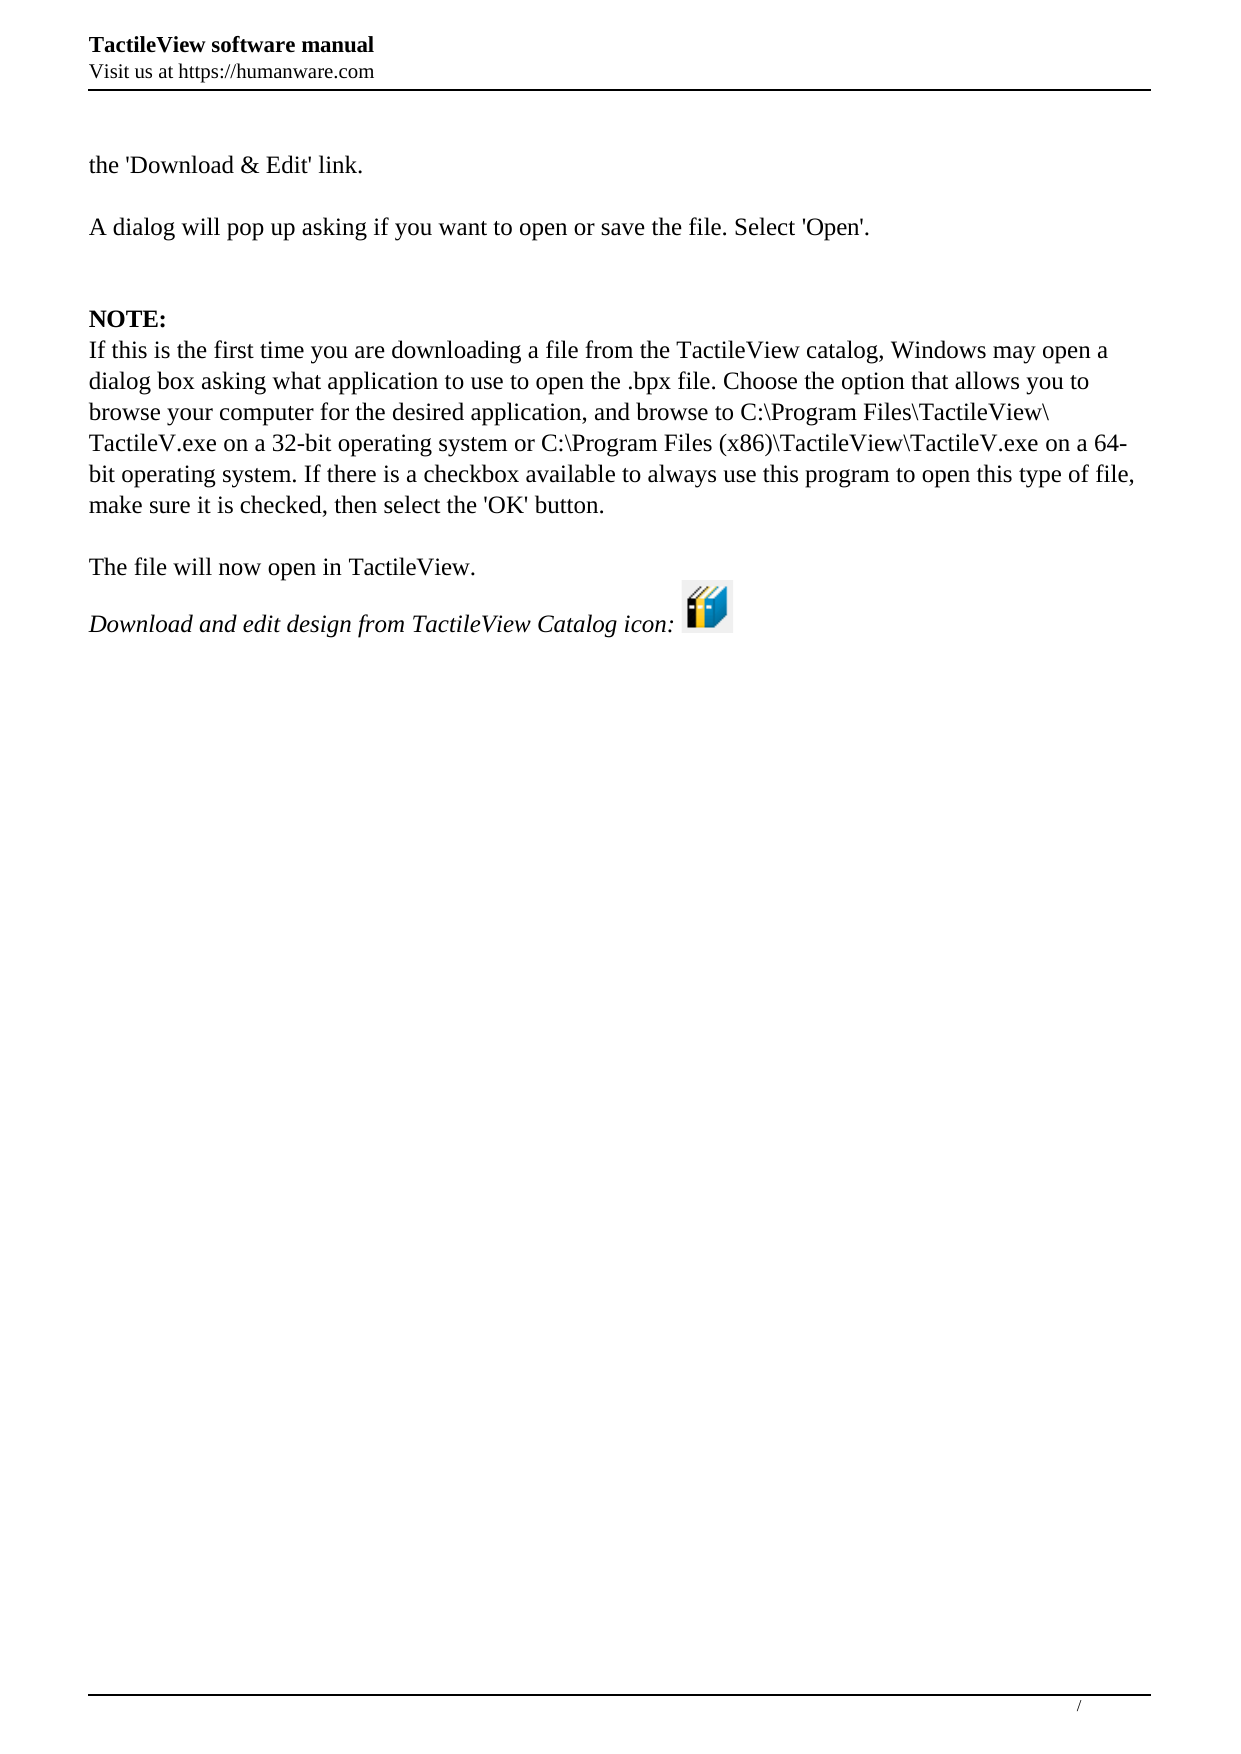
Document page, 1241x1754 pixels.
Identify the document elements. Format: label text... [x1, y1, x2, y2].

subtitle NOTE: [88, 304, 1163, 332]
text Download and edit design from TactileView Catalog icon: [88, 581, 1163, 638]
picture [681, 580, 734, 633]
text If this is the first time you are downloading a file from the TactileView catalog, Windows may open a dialog box asking what application to use to open the .bpx file. Choose the option that allows you to browse your computer for the desired application, and browse to C:\Program Files\TactileView\TactileV.exe on a 32-bit operating system or C:\Program Files (x86)\TactileView\TactileV.exe on a 64-bit operating system. If there is a checkbox available to always use this program to open this type of file, make sure it is checked, then select the 'OK' button. [88, 335, 1138, 519]
text A dialog will pop up asking if you want to open or save the file. Select 'Open'. [88, 212, 1163, 241]
text The file will now open in TactileView. [88, 552, 1163, 581]
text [88, 150, 1138, 179]
